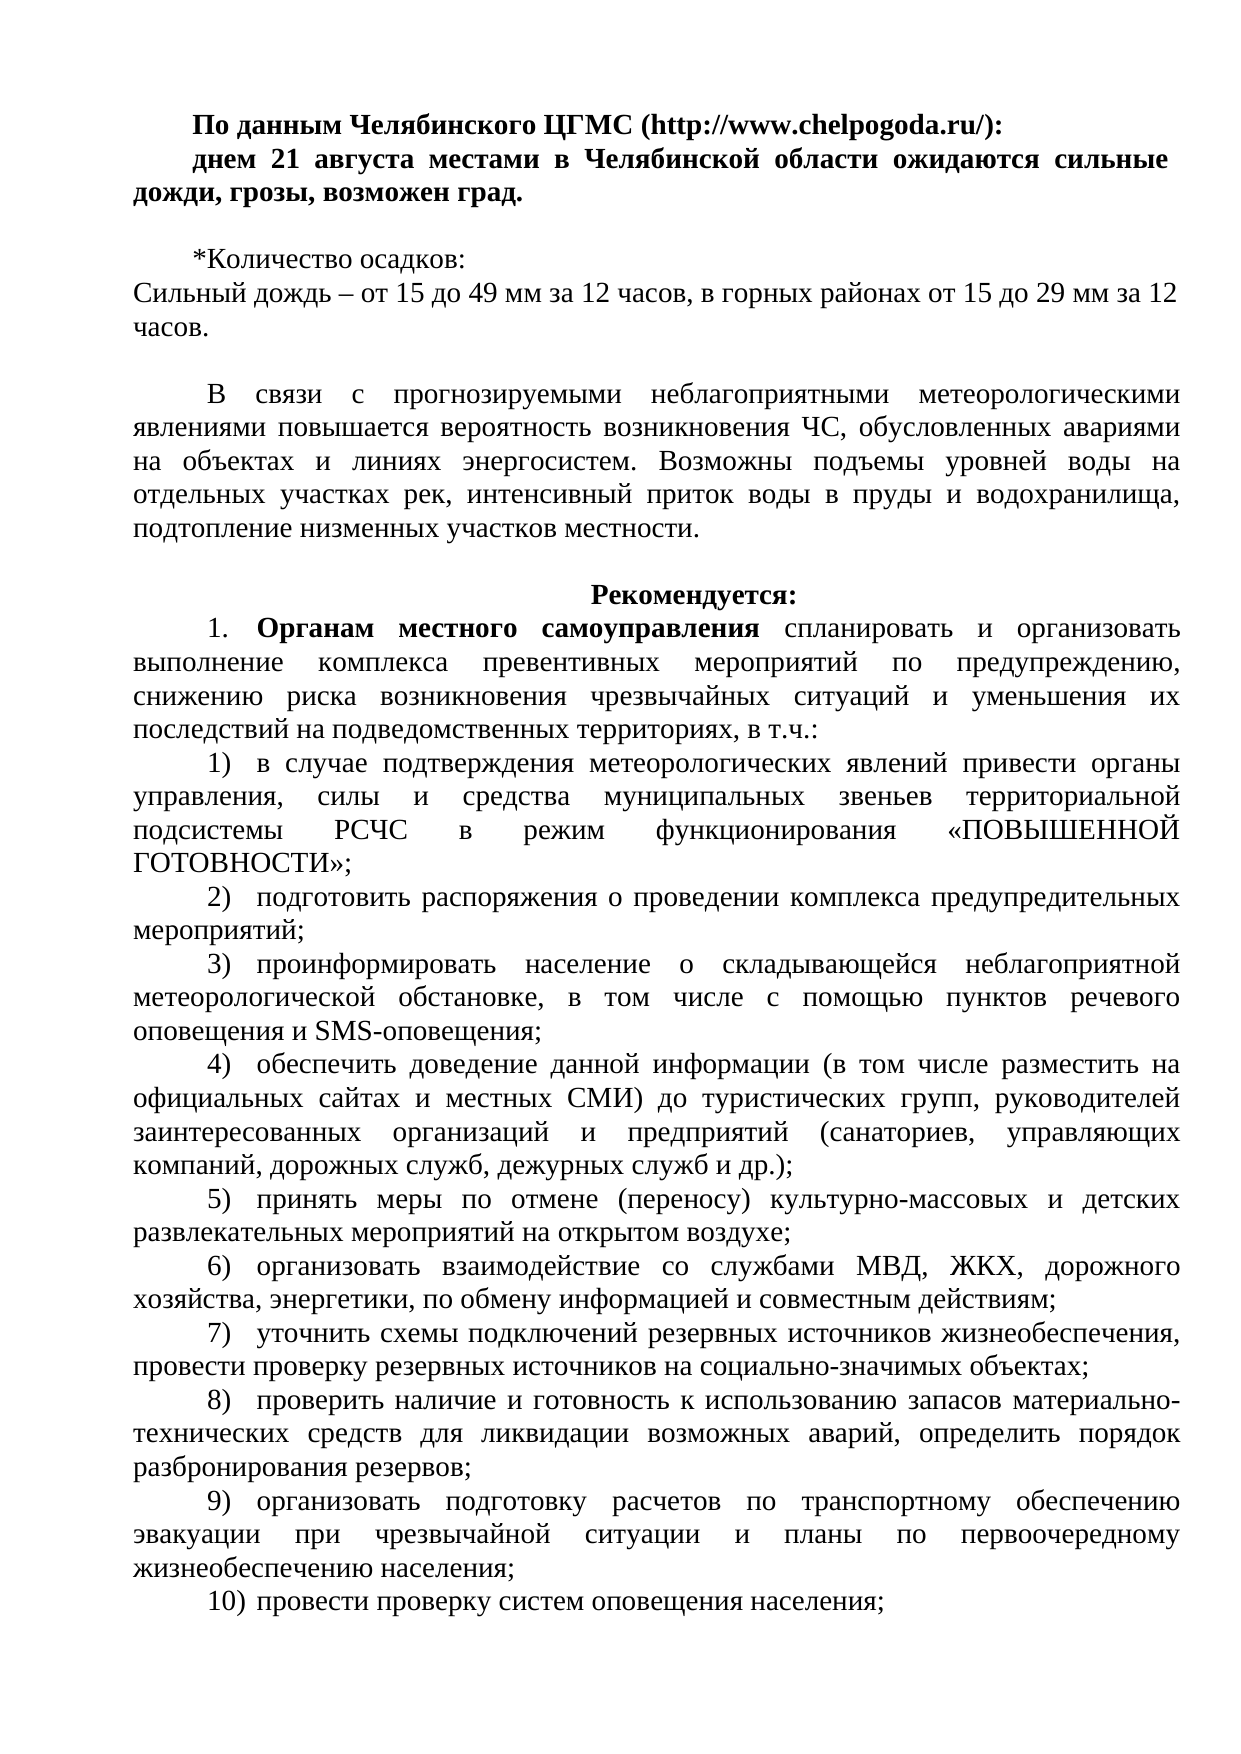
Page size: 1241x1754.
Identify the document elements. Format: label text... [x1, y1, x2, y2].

list проверить наличие и готовность к использованию запасов материально-технических средств для ликвидации возможных аварий, определить порядок разбронирования резервов; [133, 1382, 1181, 1483]
list подготовить распоряжения о проведении комплекса предупредительных мероприятий; [133, 879, 1181, 946]
text Сильный дождь – от 15 до 49 мм за 12 часов, в горных районах от 15 до 29 мм за 12 часов. [133, 275, 1181, 342]
list провести проверку систем оповещения населения; [133, 1583, 1181, 1617]
list уточнить схемы подключений резервных источников жизнеобеспечения, провести проверку резервных источников на социально-значимых объектах; [133, 1315, 1181, 1382]
text По данным Челябинского ЦГМС (http://www.chelpogoda.ru/): [133, 107, 1181, 141]
list организовать взаимодействие со службами МВД, ЖКХ, дорожного хозяйства, энергетики, по обмену информацией и совместным действиям; [133, 1248, 1181, 1315]
list организовать подготовку расчетов по транспортному обеспечению эвакуации при чрезвычайной ситуации и планы по первоочередному жизнеобеспечению населения; [133, 1483, 1181, 1583]
list проинформировать население о складывающейся неблагоприятной метеорологической обстановке, в том числе с помощью пунктов речевого оповещения и SMS-оповещения; [133, 946, 1181, 1047]
list в случае подтверждения метеорологических явлений привести органы управления, силы и средства муниципальных звеньев территориальной подсистемы РСЧС в режим функционирования «ПОВЫШЕННОЙ ГОТОВНОСТИ»; [133, 745, 1181, 879]
list обеспечить доведение данной информации (в том числе разместить на официальных сайтах и местных СМИ) до туристических групп, руководителей заинтересованных организаций и предприятий (санаториев, управляющих компаний, дорожных служб, дежурных служб и др.); [133, 1047, 1181, 1181]
list принять меры по отмене (переносу) культурно-массовых и детских развлекательных мероприятий на открытом воздухе; [133, 1181, 1181, 1248]
text В связи с прогнозируемыми неблагоприятными метеорологическими явлениями повышается вероятность возникновения ЧС, обусловленных авариями на объектах и линиях энергосистем. Возможны подъемы уровней воды на отдельных участках рек, интенсивный приток воды в пруды и водохранилища, подтопление низменных участков местности. [133, 376, 1181, 543]
text *Количество осадков: [133, 242, 1169, 275]
list Органам местного самоуправления спланировать и организовать выполнение комплекса превентивных мероприятий по предупреждению, снижению риска возникновения чрезвычайных ситуаций и уменьшения их последствий на подведомственных территориях, в т.ч.: [133, 611, 1181, 745]
text Рекомендуется: [133, 577, 1181, 611]
text днем 21 августа местами в Челябинской области ожидаются сильные дожди, грозы, возможен град. [133, 141, 1169, 208]
